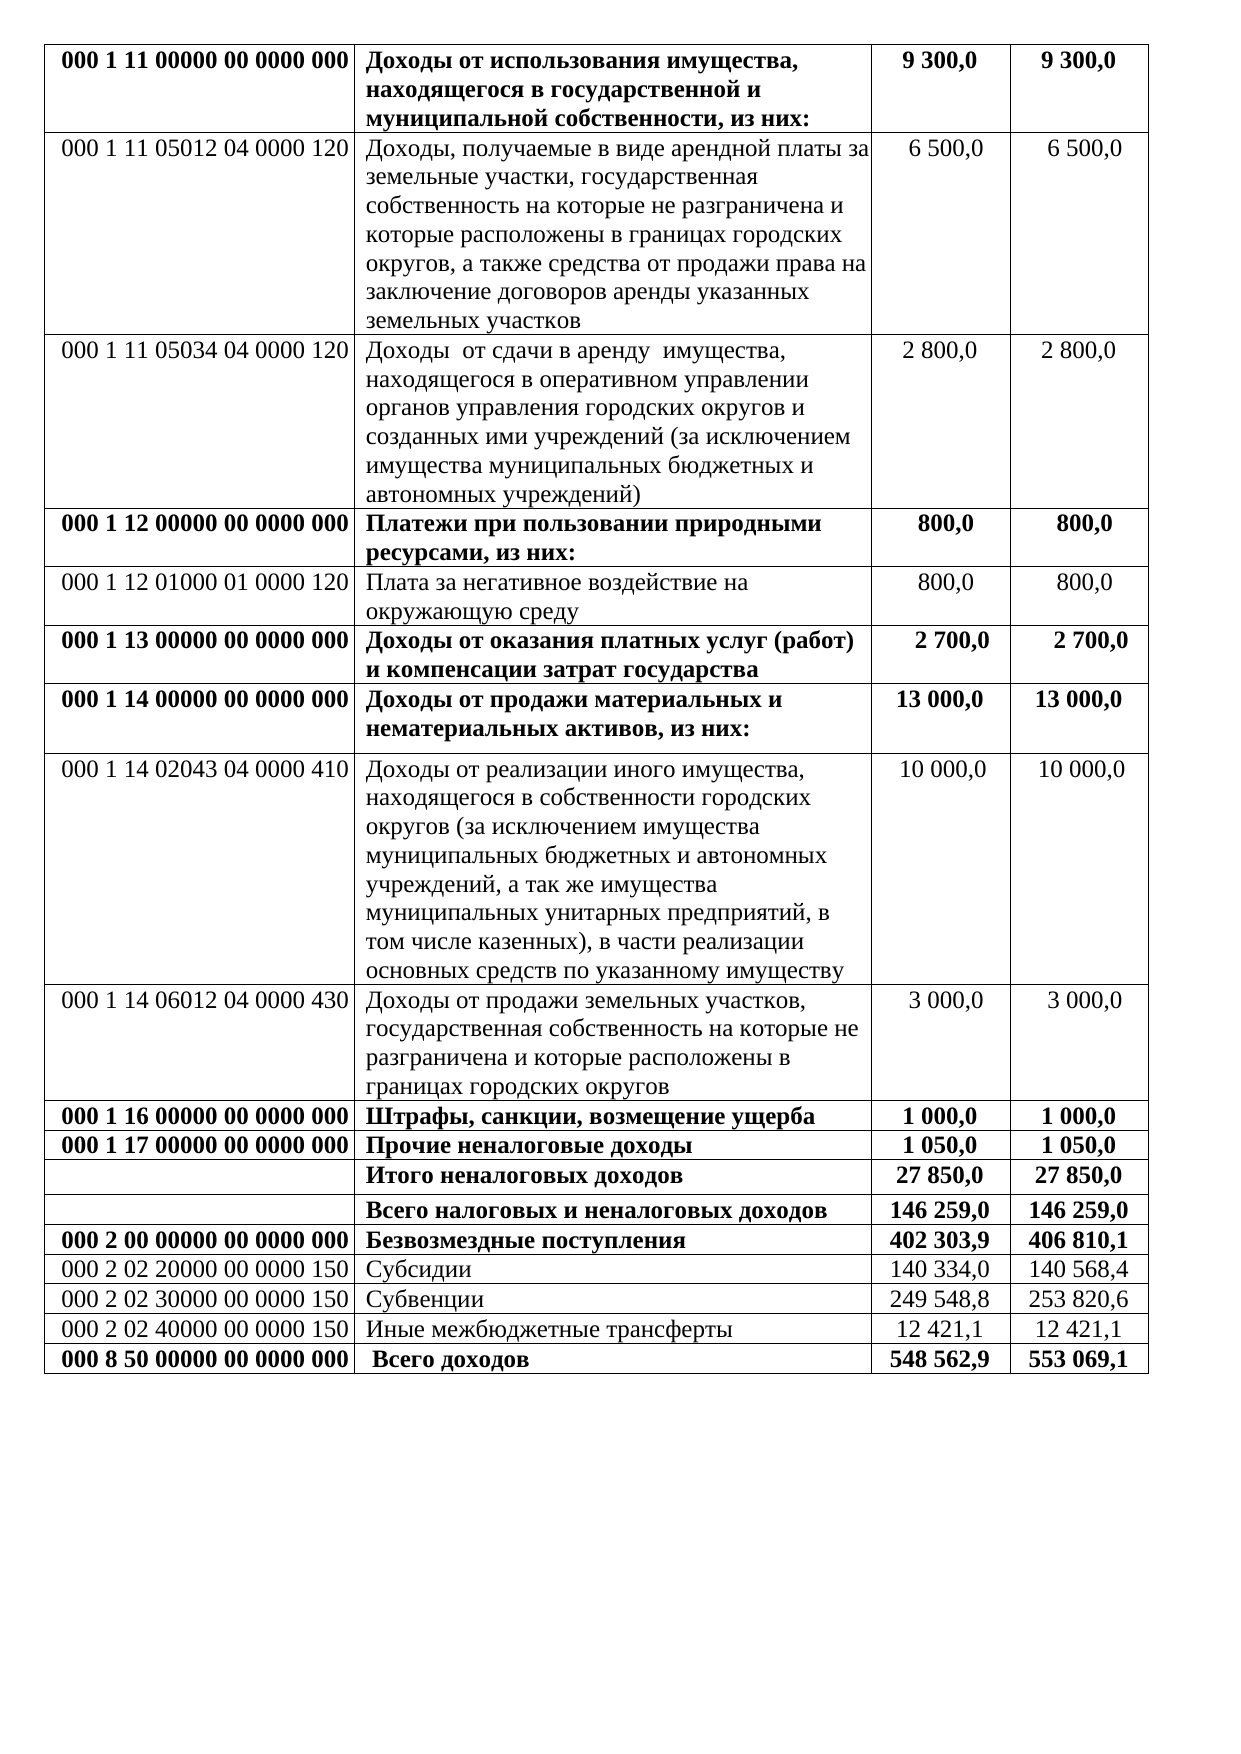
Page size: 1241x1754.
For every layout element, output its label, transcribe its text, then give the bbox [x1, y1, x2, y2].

table_cell Штрафы, санкции, возмещение ущерба [355, 1101, 871, 1129]
table_cell 13 000,0 [872, 684, 1010, 753]
table_cell 249 548,8 [872, 1284, 1010, 1313]
table_cell Субвенции [355, 1284, 871, 1313]
table_cell 000 1 17 00000 00 0000 000 [45, 1131, 354, 1159]
table_cell 800,0 [1011, 567, 1148, 624]
table_cell 800,0 [872, 567, 1010, 624]
table_cell 000 1 13 00000 00 0000 000 [45, 626, 354, 683]
table_cell Всего доходов [355, 1344, 871, 1373]
table_cell 27 850,0 [872, 1160, 1010, 1194]
table_cell 000 2 02 30000 00 0000 150 [45, 1284, 354, 1313]
table_cell Доходы от реализации иного имущества, находящегося в собственности городских округов (за исключением имущества муниципальных бюджетных и автономных учреждений, а так же имущества муниципальных унитарных предприятий, в том числе казенных), в части реализации основных средств по указанному имуществу [355, 754, 871, 984]
table_cell 000 2 02 40000 00 0000 150 [45, 1314, 354, 1343]
table_cell Доходы от сдачи в аренду имущества, находящегося в оперативном управлении органов управления городских округов и созданных ими учреждений (за исключением имущества муниципальных бюджетных и автономных учреждений) [355, 335, 871, 507]
table_cell 3 000,0 [1011, 985, 1148, 1100]
table_cell 12 421,1 [1011, 1314, 1148, 1343]
table_cell 1 000,0 [1011, 1101, 1148, 1129]
table_cell 000 1 14 06012 04 0000 430 [45, 985, 354, 1100]
table_cell 2 800,0 [872, 335, 1010, 507]
table_cell Доходы от оказания платных услуг (работ) и компенсации затрат государства [355, 626, 871, 683]
table_cell 1 050,0 [872, 1131, 1010, 1159]
table_cell 800,0 [872, 509, 1010, 566]
table_cell 1 050,0 [1011, 1131, 1148, 1159]
table_cell Плата за негативное воздействие на окружающую среду [355, 567, 871, 624]
table_cell Всего налоговых и неналоговых доходов [355, 1195, 871, 1224]
table_cell 1 000,0 [872, 1101, 1010, 1129]
table_cell 13 000,0 [1011, 684, 1148, 753]
table_cell 000 1 11 05012 04 0000 120 [45, 133, 354, 334]
table_cell 140 568,4 [1011, 1255, 1148, 1283]
table_cell 406 810,1 [1011, 1225, 1148, 1253]
table_cell 000 1 12 00000 00 0000 000 [45, 509, 354, 566]
table_cell 000 1 11 00000 00 0000 000 [45, 45, 354, 132]
table_cell Платежи при пользовании природными ресурсами, из них: [355, 509, 871, 566]
table_cell 253 820,6 [1011, 1284, 1148, 1313]
table_cell 2 800,0 [1011, 335, 1148, 507]
table_cell 000 1 14 00000 00 0000 000 [45, 684, 354, 753]
table_cell Итого неналоговых доходов [355, 1160, 871, 1194]
table_cell 12 421,1 [872, 1314, 1010, 1343]
table_cell 146 259,0 [1011, 1195, 1148, 1224]
table_cell 553 069,1 [1011, 1344, 1148, 1373]
table_cell 9 300,0 [1011, 45, 1148, 132]
table_cell 9 300,0 [872, 45, 1010, 132]
table_cell Доходы от продажи материальных и нематериальных активов, из них: [355, 684, 871, 753]
table_cell 000 1 11 05034 04 0000 120 [45, 335, 354, 507]
table_cell 140 334,0 [872, 1255, 1010, 1283]
table_cell 10 000,0 [872, 754, 1010, 984]
table_cell Прочие неналоговые доходы [355, 1131, 871, 1159]
table_cell 3 000,0 [872, 985, 1010, 1100]
table_cell 548 562,9 [872, 1344, 1010, 1373]
table_cell 27 850,0 [1011, 1160, 1148, 1194]
table_cell 000 2 02 20000 00 0000 150 [45, 1255, 354, 1283]
table_cell 2 700,0 [872, 626, 1010, 683]
table_cell 000 1 14 02043 04 0000 410 [45, 754, 354, 984]
table_cell Доходы от использования имущества, находящегося в государственной и муниципальной собственности, из них: [355, 45, 871, 132]
table_cell Безвозмездные поступления [355, 1225, 871, 1253]
table_cell 402 303,9 [872, 1225, 1010, 1253]
table_cell 000 8 50 00000 00 0000 000 [45, 1344, 354, 1373]
table_cell 000 1 12 01000 01 0000 120 [45, 567, 354, 624]
table_cell 000 1 16 00000 00 0000 000 [45, 1101, 354, 1129]
table_cell 6 500,0 [1011, 133, 1148, 334]
table_cell Субсидии [355, 1255, 871, 1283]
table_cell Доходы от продажи земельных участков, государственная собственность на которые не разграничена и которые расположены в границах городских округов [355, 985, 871, 1100]
table_cell 000 2 00 00000 00 0000 000 [45, 1225, 354, 1253]
table_cell 2 700,0 [1011, 626, 1148, 683]
table_cell 10 000,0 [1011, 754, 1148, 984]
table_cell Иные межбюджетные трансферты [355, 1314, 871, 1343]
table_cell Доходы, получаемые в виде арендной платы за земельные участки, государственная собственность на которые не разграничена и которые расположены в границах городских округов, а также средства от продажи права на заключение договоров аренды указанных земельных участков [355, 133, 871, 334]
table_cell 6 500,0 [872, 133, 1010, 334]
table_cell 800,0 [1011, 509, 1148, 566]
table_cell [45, 1195, 354, 1224]
table_cell 146 259,0 [872, 1195, 1010, 1224]
table_cell [45, 1160, 354, 1194]
